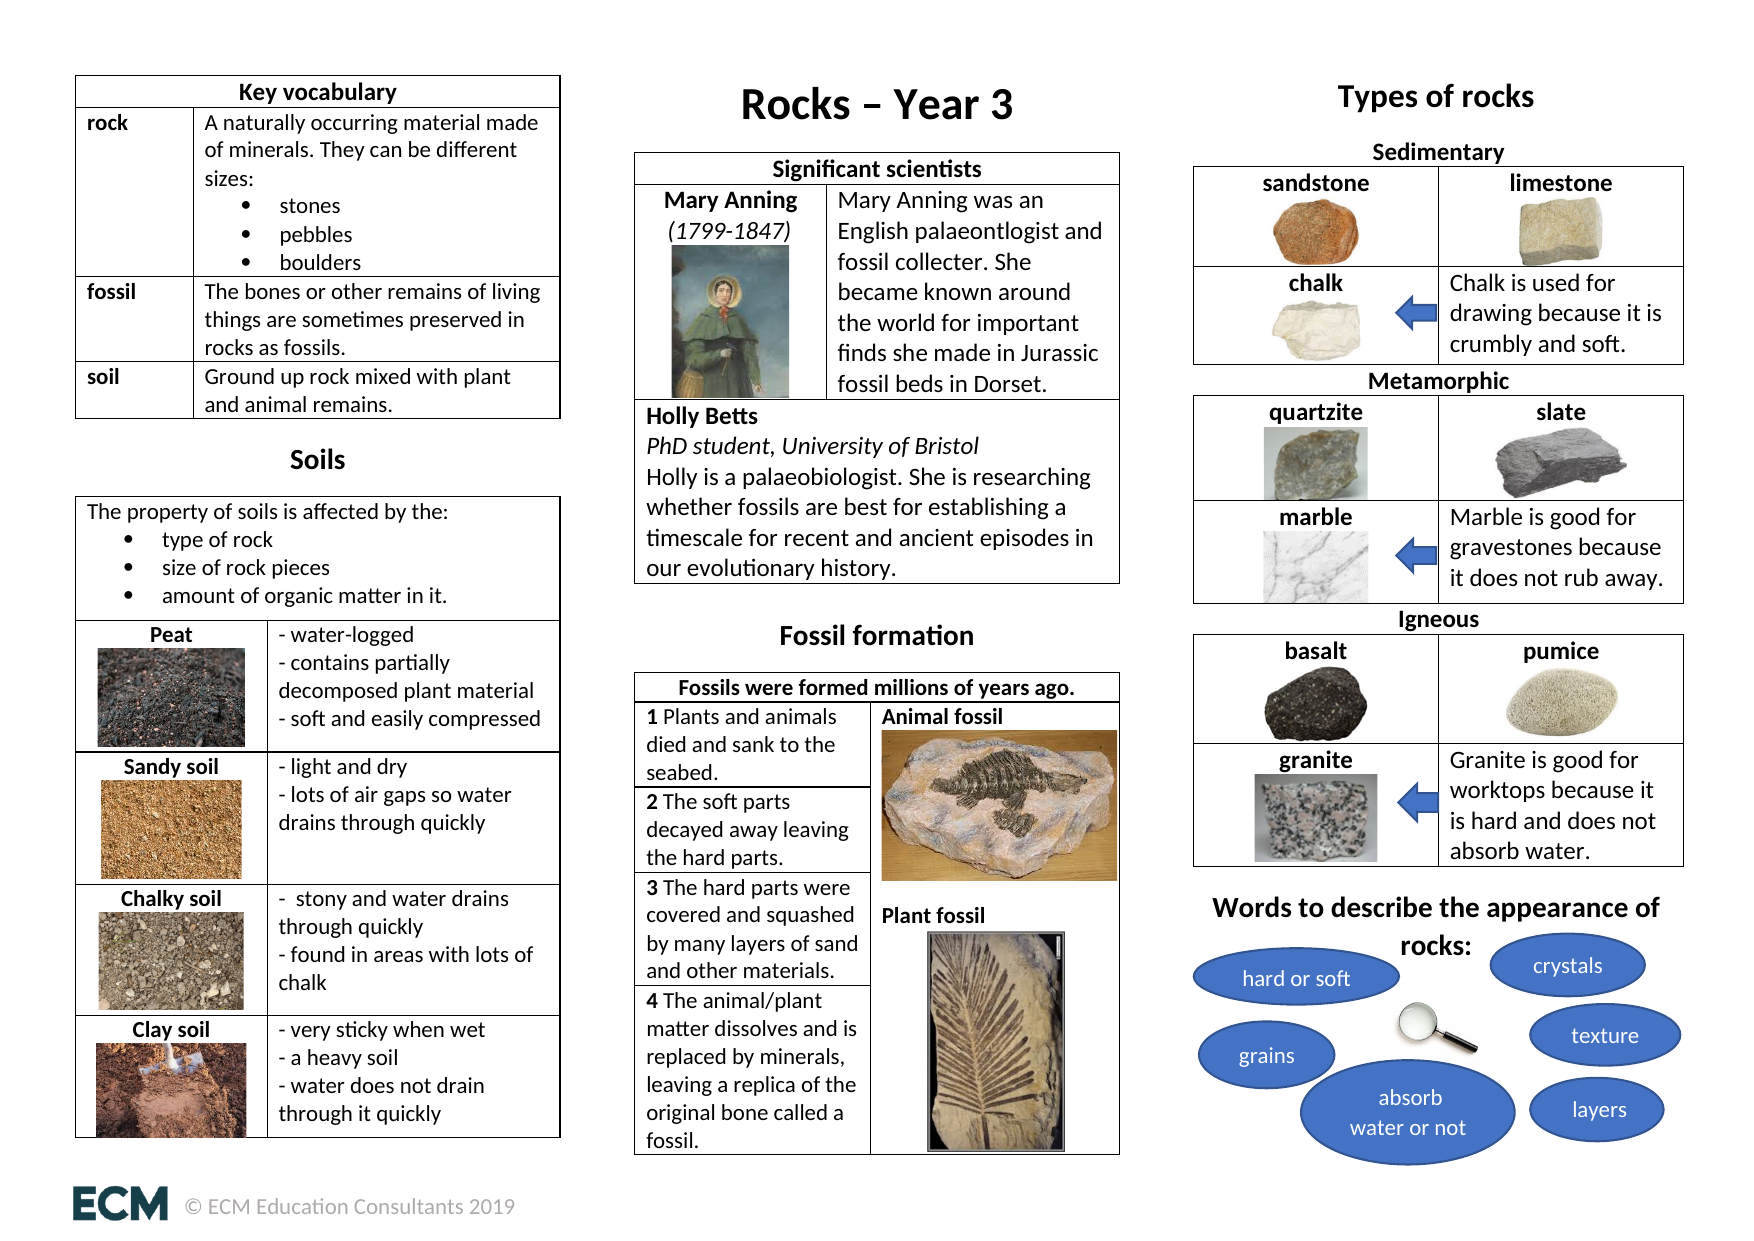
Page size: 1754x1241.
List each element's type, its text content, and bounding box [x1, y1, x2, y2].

table_cell The bones or other remains of living things are sometimes preserved in rocks as fossils. [194, 277, 559, 361]
table_cell soil [76, 362, 193, 418]
picture [1263, 531, 1369, 603]
text Words to describe the appearance of rocks: [1193, 889, 1679, 963]
table_header Significant scientists [635, 153, 1119, 183]
table_cell - stony and water drains through quickly - found in areas with lots of chalk [268, 885, 559, 1014]
table_header The property of soils is affected by the: type of rock size of rock pieces amount of organic matter in it. [76, 497, 559, 619]
picture [101, 780, 242, 879]
picture [96, 1043, 247, 1138]
table_cell Holly Betts PhD student, University of Bristol Holly is a palaeobiologist. She is researching whether fossils are best for establishing a timescale for recent and ancient episodes in our evolutionary history. [635, 400, 1119, 583]
table_cell Mary Anning (1799-1847) [635, 185, 826, 399]
table_header Fossils were formed millions of years ago. [635, 673, 1119, 701]
picture [1502, 665, 1620, 738]
table_cell Animal fossil Plant fossil [871, 703, 1119, 1154]
table_cell A naturally occurring material made of minerals. They can be different sizes: stones pebbles boulders [194, 108, 559, 276]
table_cell Chalky soil [76, 885, 267, 1014]
picture [1264, 197, 1367, 266]
table_cell marble [1194, 501, 1438, 603]
table_cell rock [76, 108, 193, 276]
picture [66, 1179, 174, 1225]
picture [1494, 427, 1628, 499]
picture [1268, 297, 1363, 364]
table_cell limestone [1439, 167, 1683, 266]
picture [928, 932, 1065, 1151]
table_cell slate [1439, 396, 1683, 500]
table_cell Chalk is used for drawing because it is crumbly and soft. [1439, 267, 1683, 364]
text Types of rocks [1193, 75, 1679, 116]
picture [1519, 197, 1603, 266]
table_cell quartzite [1194, 396, 1438, 500]
table_cell Sandy soil [76, 753, 267, 883]
table_header Sedimentary [1193, 136, 1683, 166]
picture [1263, 427, 1368, 500]
table_cell Ground up rock mixed with plant and animal remains. [194, 362, 559, 418]
table_cell Mary Anning was an English palaeontlogist and fossil collecter. She became known around the world for important finds she made in Jurassic fossil beds in Dorset. [827, 185, 1119, 399]
table_header Key vocabulary [76, 76, 559, 107]
table_cell Granite is good for worktops because it is hard and does not absorb water. [1439, 744, 1683, 866]
picture [1392, 982, 1480, 1071]
text Rocks – Year 3 [634, 75, 1119, 131]
table_cell - very sticky when wet - a heavy soil - water does not drain through it quickly [268, 1016, 559, 1137]
table_cell - water-logged - contains partially decomposed plant material - soft and easily compressed [268, 621, 559, 751]
picture [1263, 665, 1369, 743]
table_cell Clay soil [76, 1016, 267, 1137]
table_cell Marble is good for gravestones because it does not rub away. [1439, 501, 1683, 603]
text Soils [75, 441, 560, 477]
table_cell - light and dry - lots of air gaps so water drains through quickly [268, 753, 559, 883]
table_cell 4 The animal/plant matter dissolves and is replaced by minerals, leaving a replica of the original bone called a fossil. [635, 986, 870, 1154]
table_cell chalk [1194, 267, 1438, 364]
picture [1254, 774, 1378, 862]
table_cell pumice [1439, 635, 1683, 743]
picture [98, 912, 244, 1010]
table_cell Igneous [1193, 604, 1683, 634]
table_cell 1 Plants and animals died and sank to the seabed. [635, 703, 870, 786]
table_cell 3 The hard parts were covered and squashed by many layers of sand and other materials. [635, 873, 870, 985]
picture [97, 648, 245, 747]
text Fossil formation [634, 617, 1119, 653]
table_cell granite [1194, 744, 1438, 866]
table_cell Metamorphic [1193, 365, 1683, 395]
picture [881, 730, 1118, 881]
table_cell Peat [76, 621, 267, 751]
table_cell basalt [1194, 635, 1438, 743]
table_cell 2 The soft parts decayed away leaving the hard parts. [635, 788, 870, 872]
table_cell fossil [76, 277, 193, 361]
table_cell sandstone [1194, 167, 1438, 266]
picture [671, 245, 790, 398]
